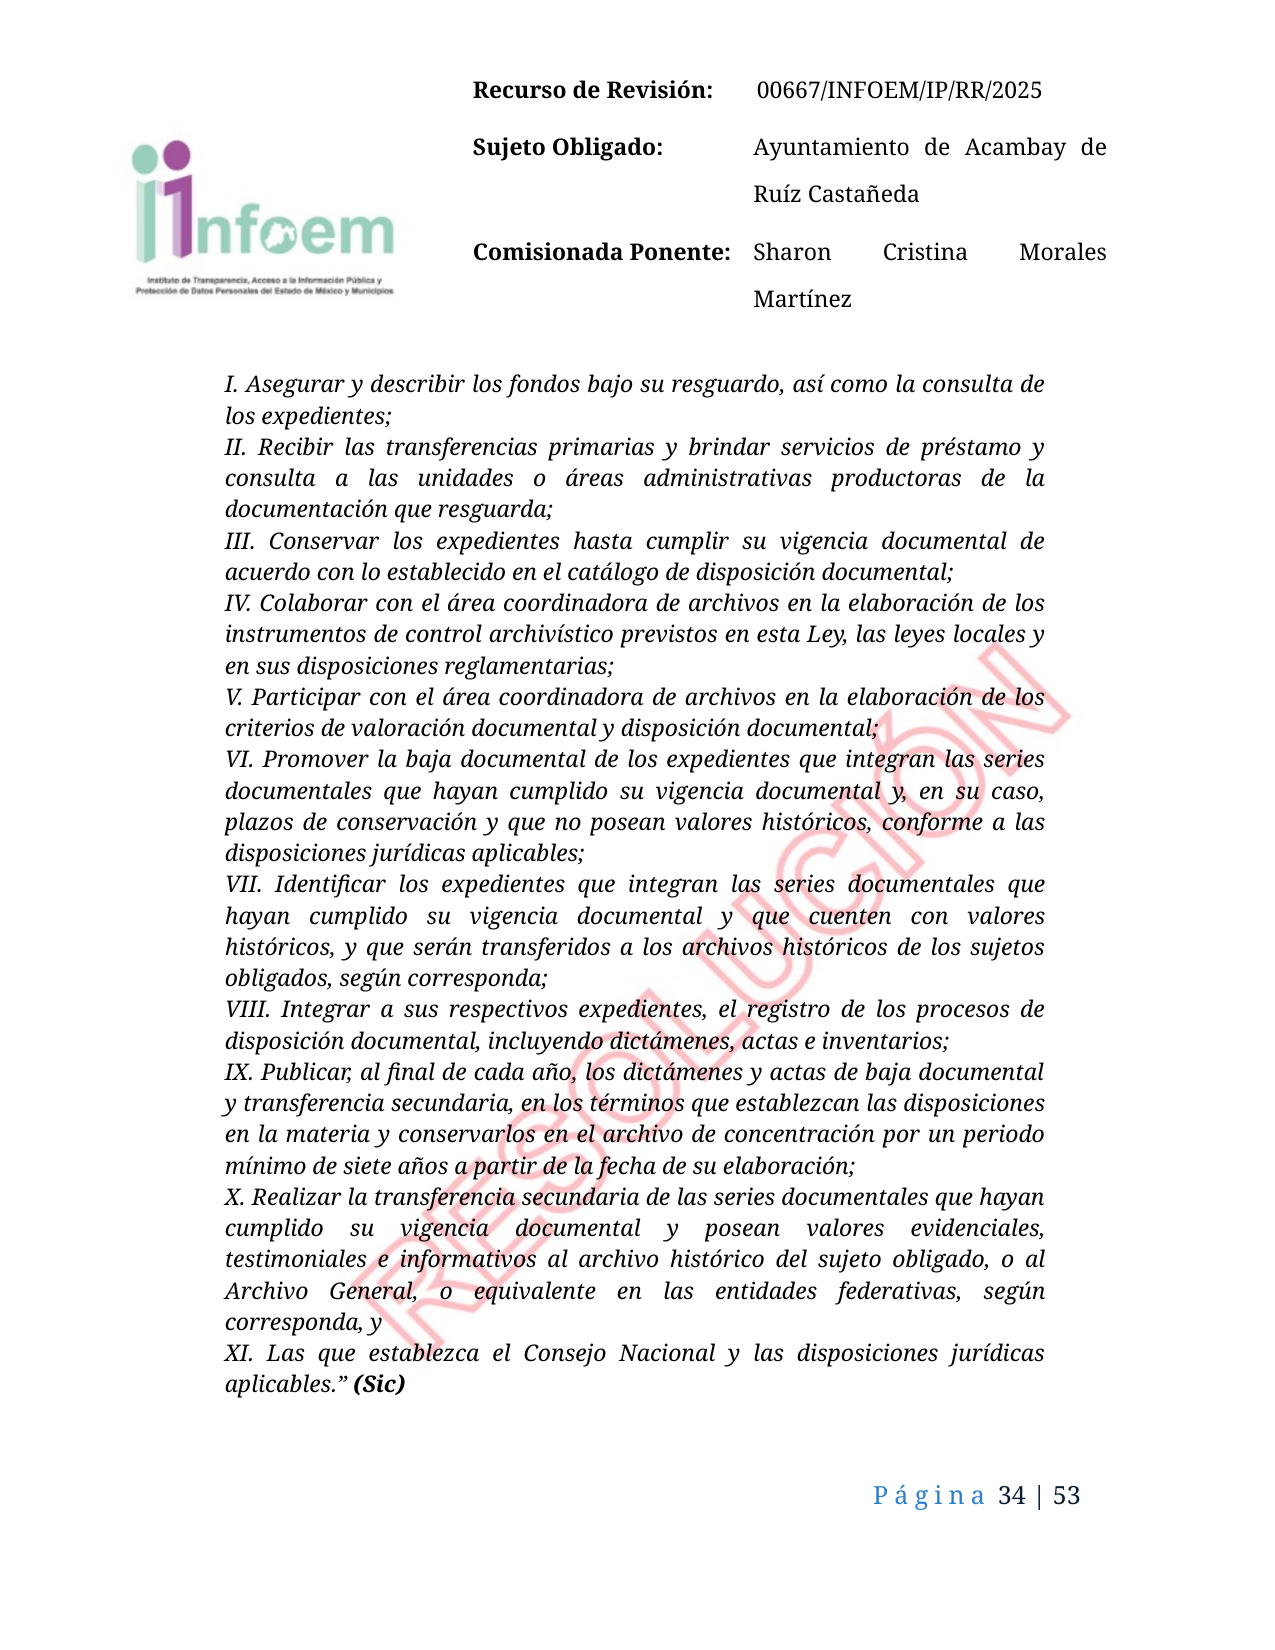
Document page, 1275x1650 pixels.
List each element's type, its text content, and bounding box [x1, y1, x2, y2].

title III. Conservar los expedientes hasta cumplir su vigencia documental de acuerdo con lo establecido en el catálogo de disposición documental; [224, 524, 1048, 587]
title IX. Publicar, al final de cada año, los dictámenes y actas de baja documental y transferencia secundaria, en los términos que establezcan las disposiciones en la materia y conservarlos en el archivo de concentración por un periodo mínimo de siete años a partir de la fecha de su elaboración; [224, 1056, 1048, 1181]
title VII. Identificar los expedientes que integran las series documentales que hayan cumplido su vigencia documental y que cuenten con valores históricos, y que serán transferidos a los archivos históricos de los sujetos obligados, según corresponda; [224, 868, 1048, 993]
title VIII. Integrar a sus respectivos expedientes, el registro de los procesos de disposición documental, incluyendo dictámenes, actas e inventarios; [224, 993, 1048, 1056]
title IV. Colaborar con el área coordinadora de archivos en la elaboración de los instrumentos de control archivístico previstos en esta Ley, las leyes locales y en sus disposiciones reglamentarias; [224, 587, 1048, 681]
title X. Realizar la transferencia secundaria de las series documentales que hayan cumplido su vigencia documental y posean valores evidenciales, testimoniales e informativos al archivo histórico del sujeto obligado, o al Archivo General, o equivalente en las entidades federativas, según corresponda, y [224, 1181, 1048, 1337]
title II. Recibir las transferencias primarias y brindar servicios de préstamo y consulta a las unidades o áreas administrativas productoras de la documentación que resguarda; [224, 431, 1048, 524]
title VI. Promover la baja documental de los expedientes que integran las series documentales que hayan cumplido su vigencia documental y, en su caso, plazos de conservación y que no posean valores históricos, conforme a las disposiciones jurídicas aplicables; [224, 743, 1048, 868]
title XI. Las que establezca el Consejo Nacional y las disposiciones jurídicas aplicables.” (Sic) [224, 1337, 1048, 1399]
title I. Asegurar y describir los fondos bajo su resguardo, así como la consulta de los expedientes; [224, 368, 1048, 431]
title V. Participar con el área coordinadora de archivos en la elaboración de los criterios de valoración documental y disposición documental; [224, 681, 1048, 743]
picture [2, 76, 1275, 1650]
